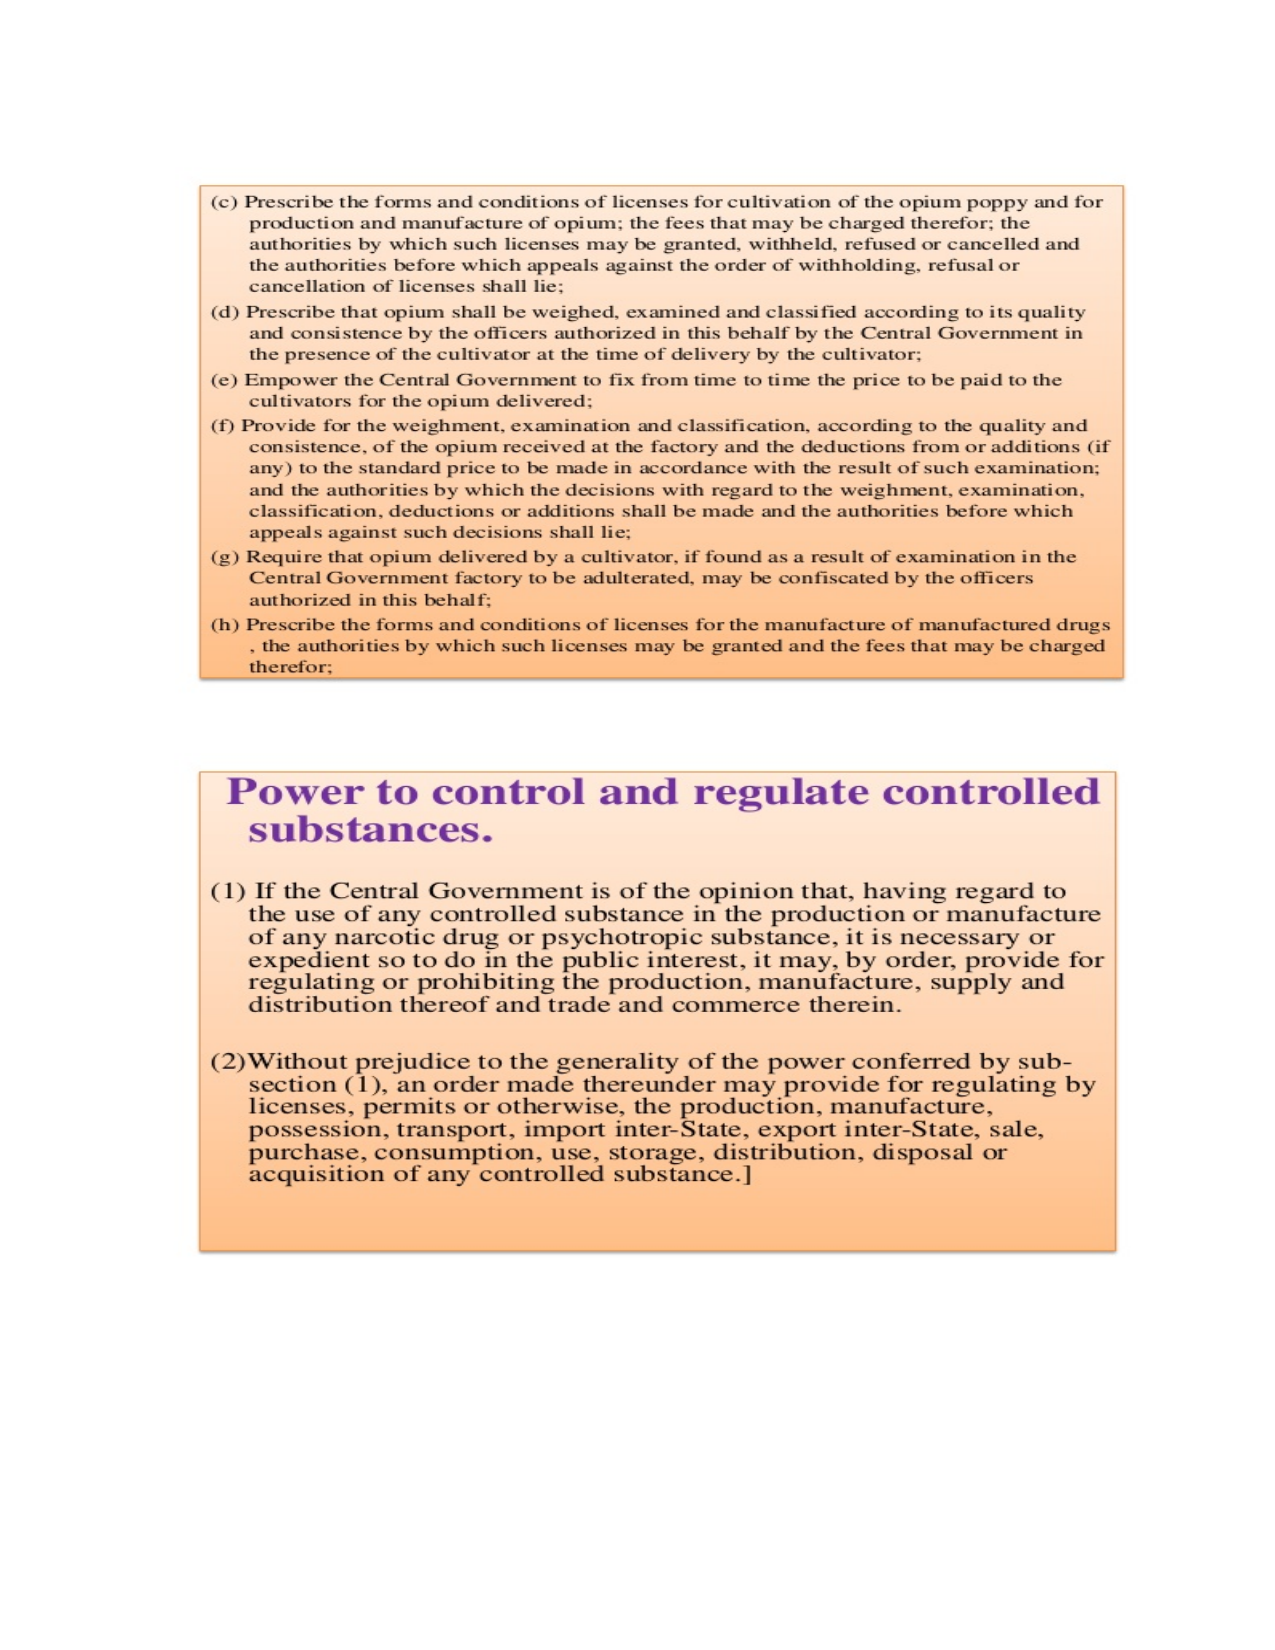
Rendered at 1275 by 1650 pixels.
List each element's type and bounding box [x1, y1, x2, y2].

picture [150, 734, 1166, 1313]
picture [150, 150, 1174, 710]
